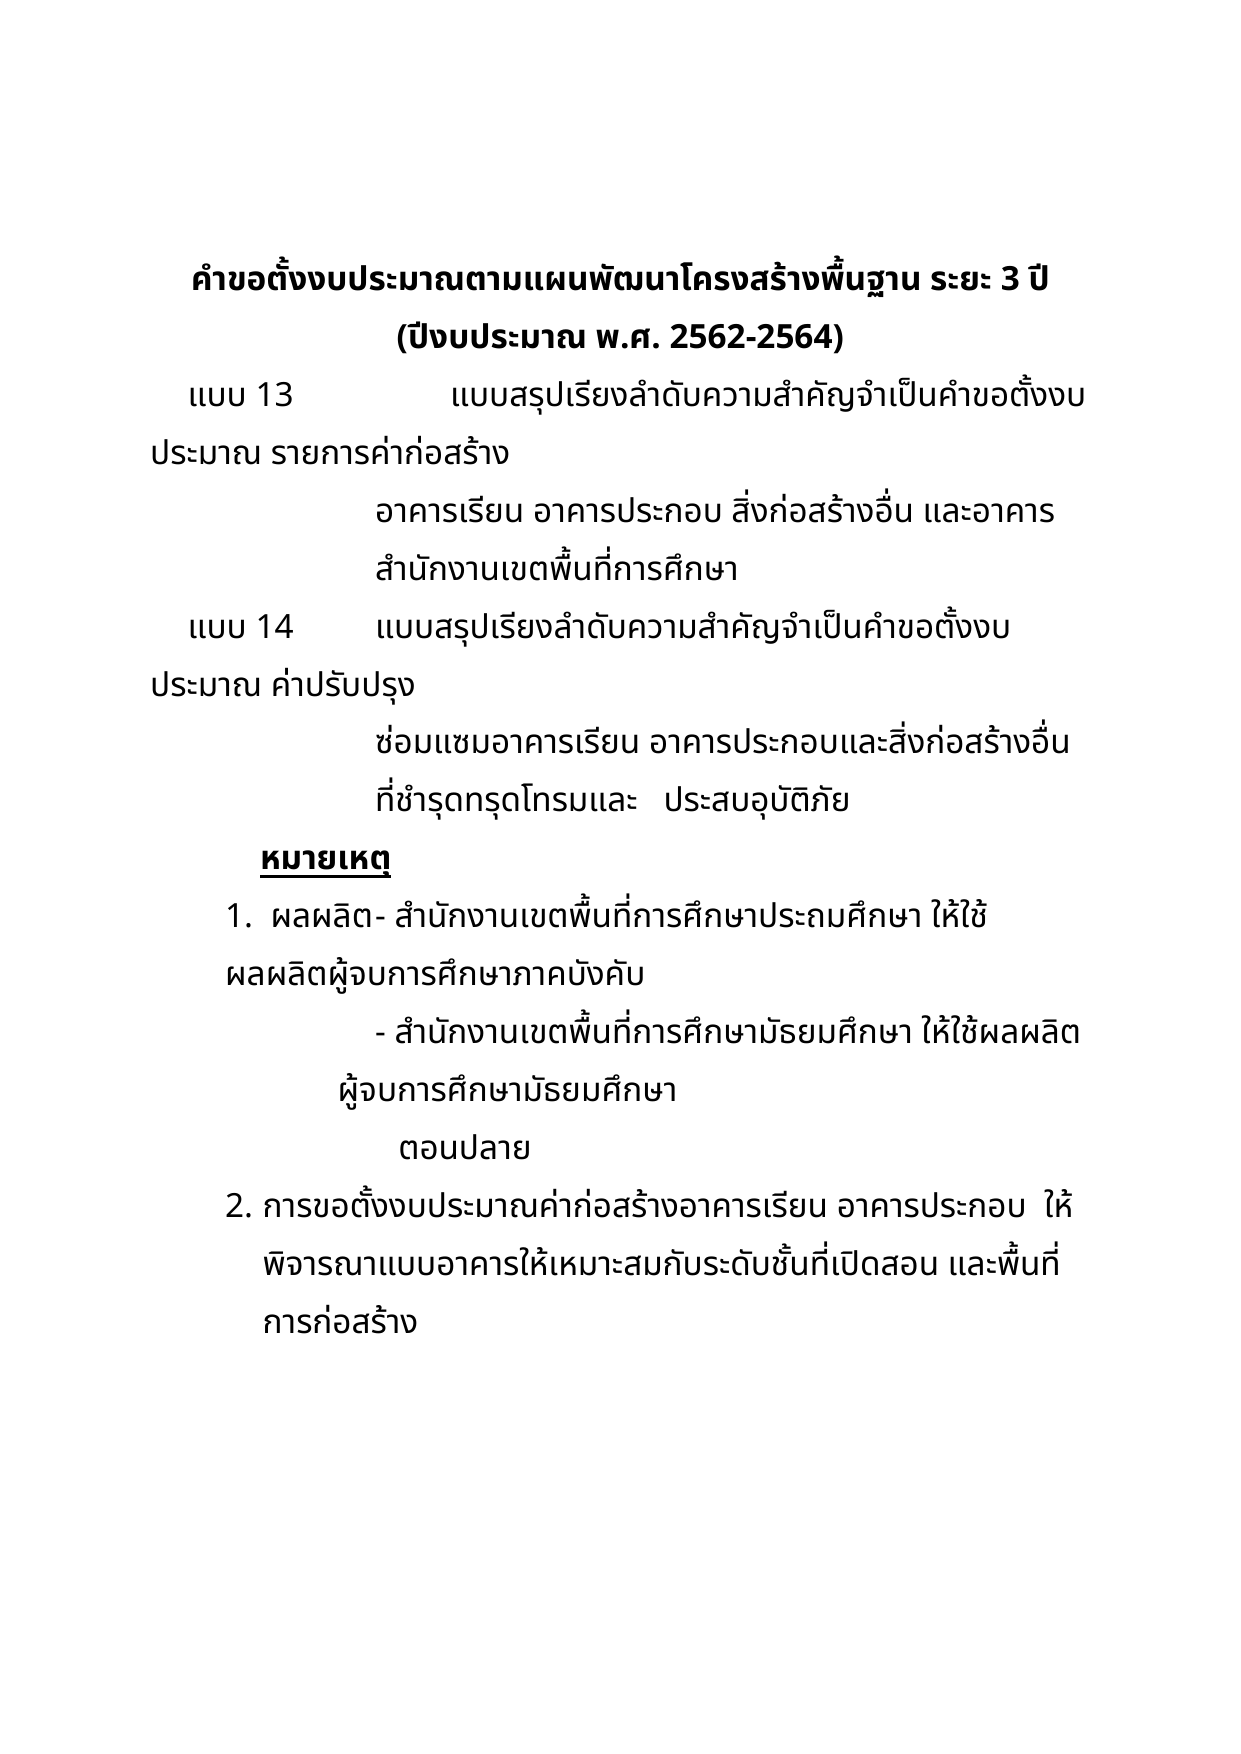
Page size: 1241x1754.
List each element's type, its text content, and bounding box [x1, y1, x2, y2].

list แบบ 14 แบบสรุปเรียงลำดับความสำคัญจำเป็นคำขอตั้งงบประมาณ ค่าปรับปรุง [150, 602, 1090, 711]
list การขอตั้งงบประมาณค่าก่อสร้างอาคารเรียน อาคารประกอบ ให้พิจารณาแบบอาคารให้เหมาะสมกับระดับชั้นที่เปิดสอน และพื้นที่การก่อสร้าง [225, 1182, 1090, 1349]
list อาคารเรียน อาคารประกอบ สิ่งก่อสร้างอื่น และอาคารสำนักงานเขตพื้นที่การศึกษา [375, 487, 1090, 595]
list - สำนักงานเขตพื้นที่การศึกษามัธยมศึกษา ให้ใช้ผลผลิตผู้จบการศึกษามัธยมศึกษา [337, 1008, 1090, 1117]
list 1. ผลผลิต - สำนักงานเขตพื้นที่การศึกษาประถมศึกษา ให้ใช้ผลผลิตผู้จบการศึกษาภาคบังคับ [225, 892, 1090, 1001]
list ซ่อมแซมอาคารเรียน อาคารประกอบและสิ่งก่อสร้างอื่นที่ชำรุดทรุดโทรมและ ประสบอุบัติภัย [375, 718, 1090, 827]
list หมายเหตุ [225, 834, 1090, 885]
list ตอนปลาย [337, 1124, 1090, 1175]
list คำขอตั้งงบประมาณตามแผนพัฒนาโครงสร้างพื้นฐาน ระยะ 3 ปี [150, 254, 1090, 305]
list (ปีงบประมาณ พ.ศ. 2562-2564) [150, 312, 1090, 363]
list แบบ 13 แบบสรุปเรียงลำดับความสำคัญจำเป็นคำขอตั้งงบประมาณ รายการค่าก่อสร้าง [150, 371, 1090, 479]
